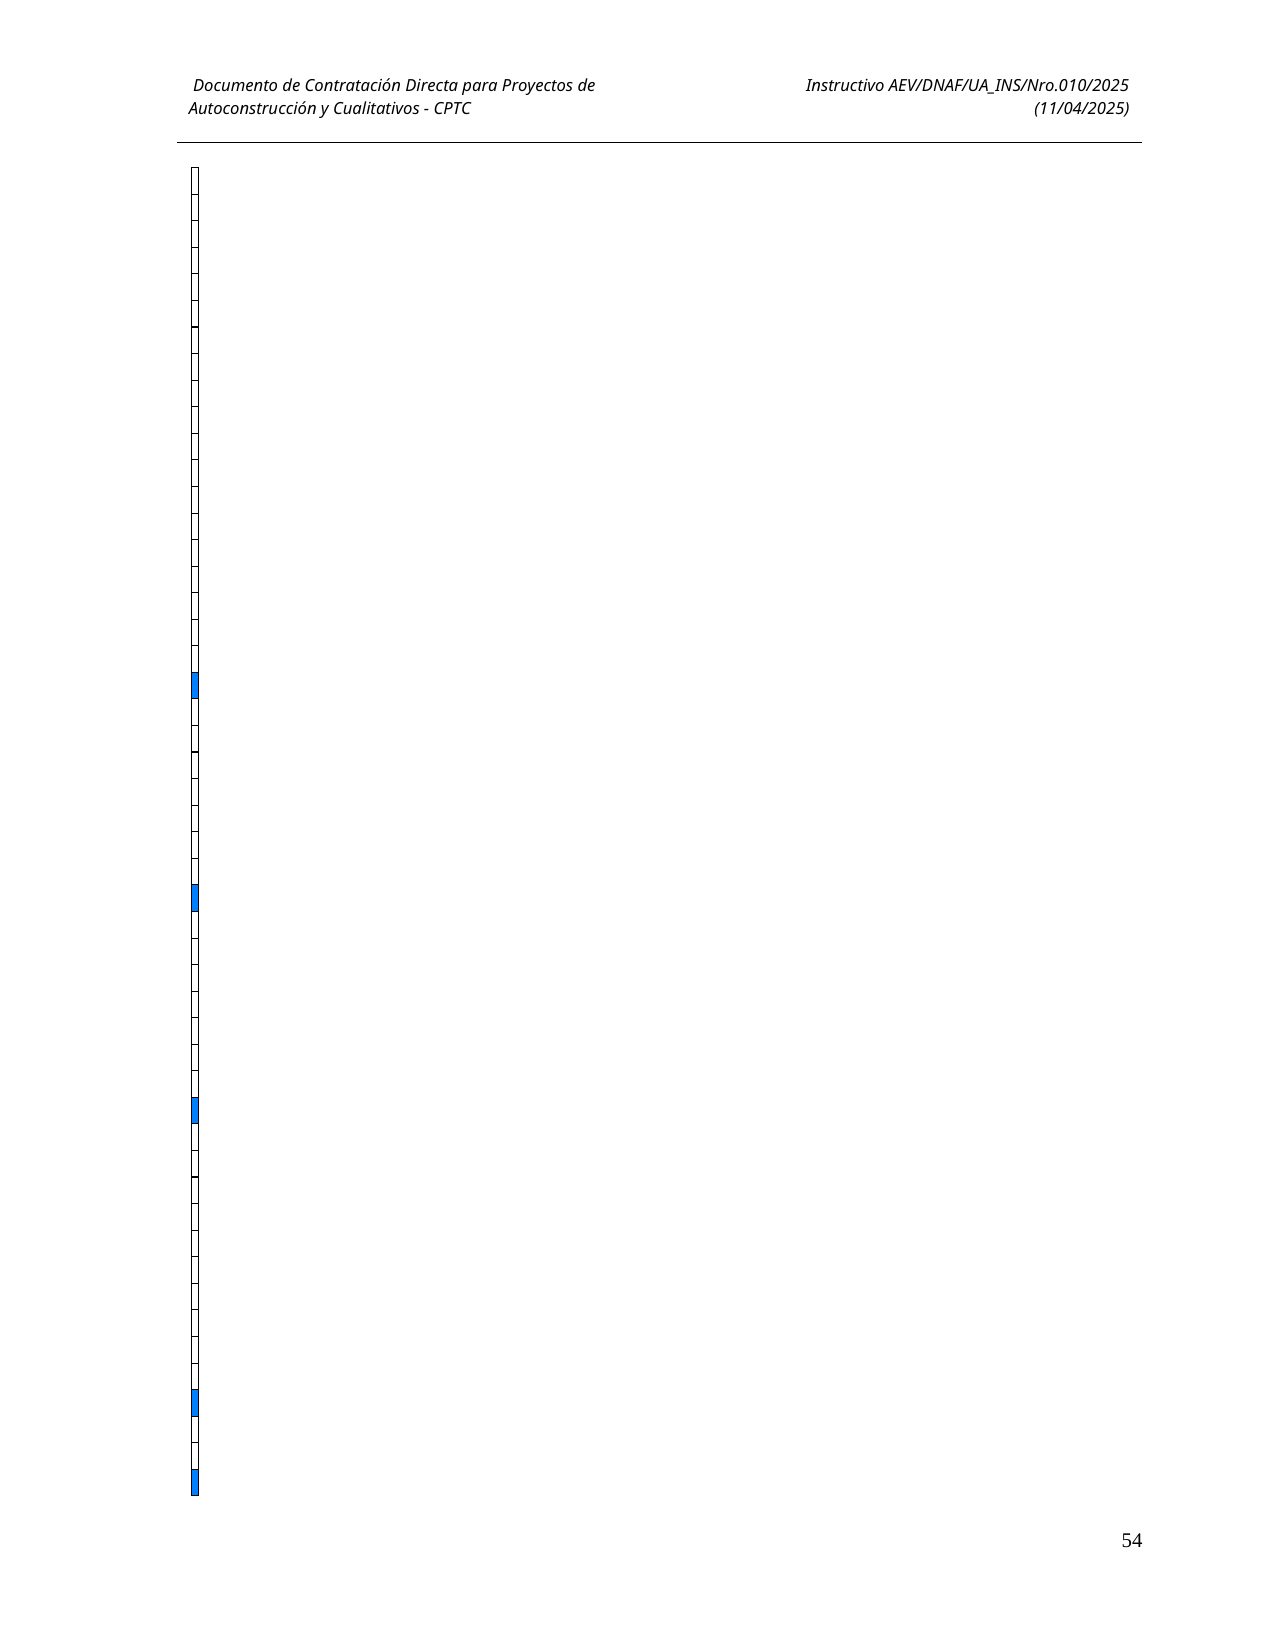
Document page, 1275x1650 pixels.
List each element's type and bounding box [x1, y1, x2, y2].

table_header [192, 832, 198, 858]
table_header [192, 354, 198, 380]
table_header [192, 567, 198, 592]
table_header [192, 912, 198, 938]
table_header [192, 1310, 198, 1336]
table_header [192, 806, 198, 831]
table_header [192, 1337, 198, 1363]
table_header [192, 1151, 198, 1176]
table_header [192, 620, 198, 645]
table_header [192, 381, 198, 406]
table_header [192, 753, 198, 778]
table_header [192, 1018, 198, 1044]
table_header [192, 1364, 198, 1389]
table_header [192, 965, 198, 991]
table_header [192, 1204, 198, 1230]
table_header [192, 301, 198, 326]
table_header [192, 514, 198, 539]
table_header [192, 487, 198, 513]
table_header [192, 434, 198, 459]
table_header [192, 221, 198, 247]
table_header [192, 1045, 198, 1070]
table_header [184, 167, 191, 1496]
table_header [192, 699, 198, 725]
table_header [192, 1071, 198, 1097]
table_header [192, 407, 198, 433]
table_header [192, 328, 198, 353]
table_header [192, 726, 198, 751]
table_header [192, 1284, 198, 1309]
table_header [192, 1417, 198, 1442]
table_header [192, 1124, 198, 1150]
table_header [192, 992, 198, 1017]
table_header [192, 1443, 198, 1469]
table_header [192, 274, 198, 300]
table_header [192, 460, 198, 486]
table_header [192, 1257, 198, 1283]
table_header [192, 646, 198, 672]
table_header [192, 779, 198, 805]
table_header [192, 859, 198, 884]
table_header [192, 1231, 198, 1256]
table_header [192, 168, 198, 194]
table_header [192, 939, 198, 964]
table_header [192, 1178, 198, 1203]
table_header [192, 593, 198, 619]
table_header [192, 195, 198, 220]
table_header [192, 248, 198, 273]
table_header [192, 540, 198, 566]
